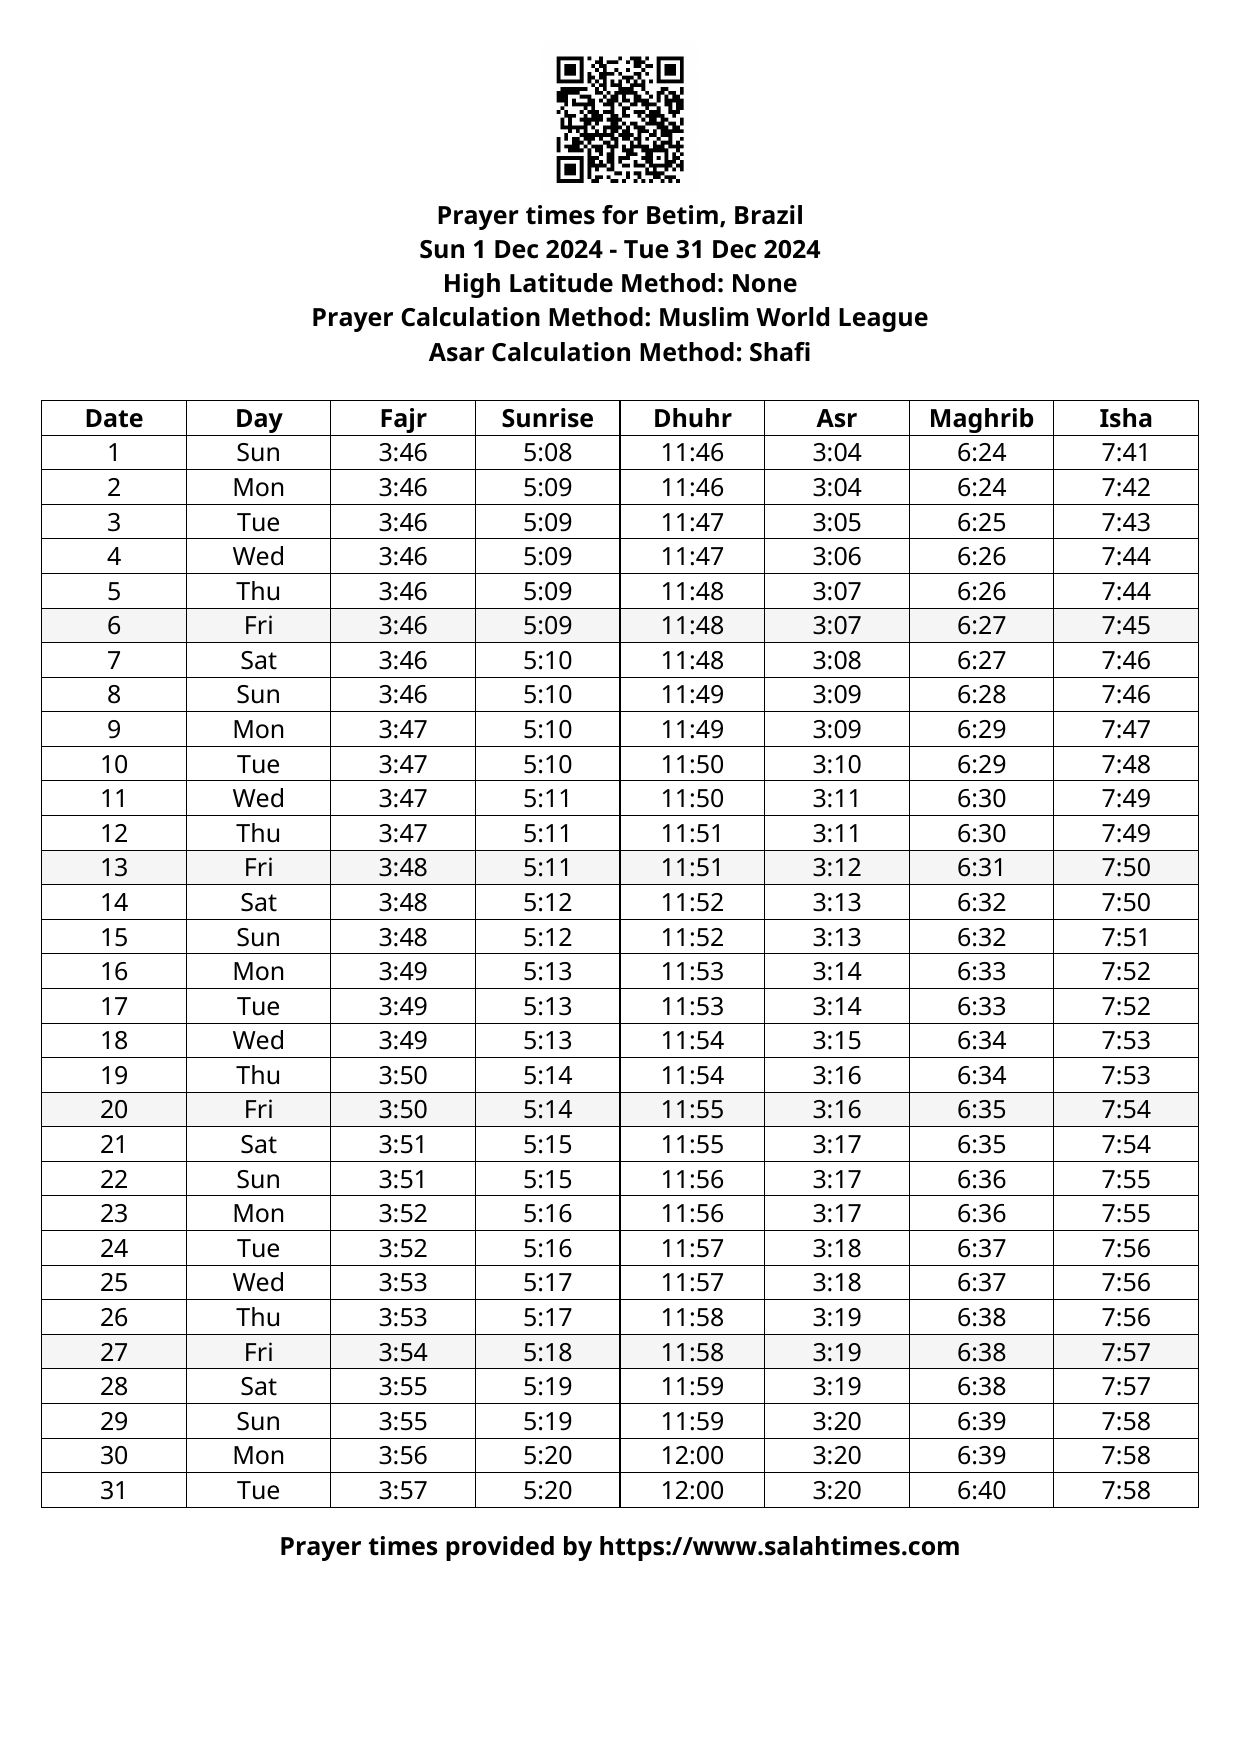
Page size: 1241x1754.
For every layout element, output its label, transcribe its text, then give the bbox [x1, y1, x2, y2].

table_cell 3:56 [331, 1439, 475, 1472]
table_cell 5:18 [476, 1335, 619, 1368]
table_cell 11 [42, 781, 186, 815]
table_cell 11:55 [621, 1127, 764, 1161]
picture [542, 41, 699, 198]
table_cell 6:32 [910, 885, 1053, 919]
table_cell 11:52 [621, 920, 764, 953]
table_cell 5:14 [476, 1058, 619, 1092]
table_cell 3:46 [331, 678, 475, 711]
table_header Sunrise [476, 401, 619, 434]
table_cell 3:49 [331, 954, 475, 988]
text Asar Calculation Method: Shafi [42, 334, 1198, 368]
table_cell 3:48 [331, 885, 475, 919]
table_cell 6:38 [910, 1369, 1053, 1403]
table_cell 6:40 [910, 1473, 1053, 1507]
table_cell 7:41 [1054, 436, 1198, 469]
table_cell 11:57 [621, 1266, 764, 1299]
table_cell 3:11 [765, 781, 909, 815]
table_cell 11:54 [621, 1058, 764, 1092]
table_header Dhuhr [621, 401, 764, 434]
table_cell 7:54 [1054, 1127, 1198, 1161]
table_header Isha [1054, 401, 1198, 434]
table_cell 28 [42, 1369, 186, 1403]
table_cell 6:31 [910, 851, 1053, 884]
table_cell 3 [42, 505, 186, 538]
table_cell 3:20 [765, 1473, 909, 1507]
table_cell 5:16 [476, 1196, 619, 1230]
table_cell 3:04 [765, 436, 909, 469]
table_cell 3:46 [331, 539, 475, 573]
table_cell 3:46 [331, 505, 475, 538]
table_cell 21 [42, 1127, 186, 1161]
table_cell Sun [187, 436, 330, 469]
table_cell 3:13 [765, 885, 909, 919]
table_cell 3:19 [765, 1300, 909, 1334]
table_cell 11:56 [621, 1162, 764, 1195]
text Prayer times for Betim, Brazil [42, 198, 1198, 232]
table_cell 3:55 [331, 1369, 475, 1403]
table_cell 7:50 [1054, 885, 1198, 919]
table_cell 6:27 [910, 643, 1053, 677]
table_cell Fri [187, 1093, 330, 1126]
table_cell 11:53 [621, 954, 764, 988]
table_cell 5:09 [476, 574, 619, 607]
table_cell Mon [187, 1439, 330, 1472]
table_cell 18 [42, 1024, 186, 1057]
table_cell 22 [42, 1162, 186, 1195]
table_cell 6:34 [910, 1058, 1053, 1092]
table_cell 11:56 [621, 1196, 764, 1230]
table_cell 3:04 [765, 470, 909, 504]
table_cell 3:14 [765, 954, 909, 988]
table_cell 6:30 [910, 816, 1053, 849]
table_cell 6:33 [910, 954, 1053, 988]
text Sun 1 Dec 2024 - Tue 31 Dec 2024 [42, 232, 1198, 266]
table_cell 11:59 [621, 1404, 764, 1437]
table_cell 7:50 [1054, 851, 1198, 884]
table_cell 3:18 [765, 1231, 909, 1264]
table_cell 7:58 [1054, 1473, 1198, 1507]
table_cell 3:54 [331, 1335, 475, 1368]
table_cell 5:10 [476, 747, 619, 780]
table_cell 6:25 [910, 505, 1053, 538]
table_cell 11:54 [621, 1024, 764, 1057]
text Prayer Calculation Method: Muslim World League [42, 300, 1198, 334]
table_cell 5:17 [476, 1300, 619, 1334]
table_cell 11:58 [621, 1335, 764, 1368]
table_cell 4 [42, 539, 186, 573]
table_cell 11:48 [621, 574, 764, 607]
text High Latitude Method: None [42, 266, 1198, 300]
table_cell 3:08 [765, 643, 909, 677]
table_cell 3:07 [765, 574, 909, 607]
table_cell 3:47 [331, 816, 475, 849]
table_cell 7 [42, 643, 186, 677]
table_cell 3:49 [331, 989, 475, 1022]
table_cell 6:28 [910, 678, 1053, 711]
table_cell Mon [187, 470, 330, 504]
table_cell 5:19 [476, 1369, 619, 1403]
table_cell 5:10 [476, 712, 619, 746]
table_cell 6:36 [910, 1162, 1053, 1195]
table_cell 6:27 [910, 609, 1053, 642]
table_cell 6:36 [910, 1196, 1053, 1230]
table_cell Sun [187, 920, 330, 953]
table_cell 20 [42, 1093, 186, 1126]
table_cell 3:14 [765, 989, 909, 1022]
table_cell 7:46 [1054, 643, 1198, 677]
table_cell 3:17 [765, 1127, 909, 1161]
table_cell 11:51 [621, 851, 764, 884]
table_cell 24 [42, 1231, 186, 1264]
table_cell 5:11 [476, 851, 619, 884]
table_cell 11:48 [621, 609, 764, 642]
table_cell 3:11 [765, 816, 909, 849]
table_cell 25 [42, 1266, 186, 1299]
table_cell 5:19 [476, 1404, 619, 1437]
table_cell 6:24 [910, 470, 1053, 504]
table_cell 5:12 [476, 920, 619, 953]
table_cell 5:14 [476, 1093, 619, 1126]
table_cell 3:48 [331, 920, 475, 953]
table_cell 11:49 [621, 712, 764, 746]
table_cell 13 [42, 851, 186, 884]
table_cell 5:15 [476, 1162, 619, 1195]
table_cell 5:13 [476, 989, 619, 1022]
table_cell 3:50 [331, 1058, 475, 1092]
table_cell 3:13 [765, 920, 909, 953]
table_cell 11:50 [621, 781, 764, 815]
table_cell 5:10 [476, 643, 619, 677]
table_cell 5:08 [476, 436, 619, 469]
table_cell 6:34 [910, 1024, 1053, 1057]
table_cell 3:19 [765, 1335, 909, 1368]
table_cell 7:42 [1054, 470, 1198, 504]
table_cell Tue [187, 1473, 330, 1507]
table_cell 3:15 [765, 1024, 909, 1057]
table_cell 6:39 [910, 1439, 1053, 1472]
table_cell 6:32 [910, 920, 1053, 953]
table_cell 11:51 [621, 816, 764, 849]
table_cell 7:53 [1054, 1024, 1198, 1057]
table_cell 3:47 [331, 781, 475, 815]
table_cell 3:16 [765, 1058, 909, 1092]
table_cell Mon [187, 954, 330, 988]
table_cell 3:20 [765, 1404, 909, 1437]
table_cell 11:46 [621, 470, 764, 504]
table_cell 1 [42, 436, 186, 469]
table_cell Sat [187, 1127, 330, 1161]
table_cell 7:55 [1054, 1162, 1198, 1195]
table_cell Wed [187, 781, 330, 815]
table_header Fajr [331, 401, 475, 434]
table_cell 3:12 [765, 851, 909, 884]
table_cell 3:07 [765, 609, 909, 642]
text Prayer times provided by https://www.salahtimes.com [42, 1528, 1198, 1563]
table_cell 12 [42, 816, 186, 849]
table_cell 7:58 [1054, 1439, 1198, 1472]
table_cell Sat [187, 1369, 330, 1403]
table_cell 3:17 [765, 1196, 909, 1230]
table_cell 27 [42, 1335, 186, 1368]
table_cell 3:53 [331, 1300, 475, 1334]
table_cell 5:17 [476, 1266, 619, 1299]
table_cell 3:05 [765, 505, 909, 538]
table_cell 5:15 [476, 1127, 619, 1161]
table_cell Wed [187, 1266, 330, 1299]
table_cell 9 [42, 712, 186, 746]
table_cell 19 [42, 1058, 186, 1092]
table_cell 6:29 [910, 747, 1053, 780]
table_cell 5:12 [476, 885, 619, 919]
table_cell 11:48 [621, 643, 764, 677]
table_header Date [42, 401, 186, 434]
table_cell 7:56 [1054, 1300, 1198, 1334]
table_cell 5:13 [476, 954, 619, 988]
table_cell 7:54 [1054, 1093, 1198, 1126]
table_cell 6:38 [910, 1300, 1053, 1334]
table_cell 12:00 [621, 1439, 764, 1472]
table_cell 7:48 [1054, 747, 1198, 780]
table_cell 7:47 [1054, 712, 1198, 746]
table_cell 5:11 [476, 781, 619, 815]
table_cell 3:50 [331, 1093, 475, 1126]
table_cell 3:47 [331, 712, 475, 746]
table_cell 7:56 [1054, 1231, 1198, 1264]
table_cell 6:26 [910, 574, 1053, 607]
table_cell 3:46 [331, 643, 475, 677]
table_cell 14 [42, 885, 186, 919]
table_cell 8 [42, 678, 186, 711]
table_cell 3:55 [331, 1404, 475, 1437]
table_cell 3:46 [331, 574, 475, 607]
table_cell 5 [42, 574, 186, 607]
table_cell Sun [187, 1404, 330, 1437]
table_cell Fri [187, 609, 330, 642]
table_cell 11:47 [621, 505, 764, 538]
table_cell 5:11 [476, 816, 619, 849]
table_cell 3:52 [331, 1196, 475, 1230]
table_cell 6:38 [910, 1335, 1053, 1368]
table_cell Tue [187, 989, 330, 1022]
table_cell 30 [42, 1439, 186, 1472]
table_cell 7:57 [1054, 1335, 1198, 1368]
table_cell 3:20 [765, 1439, 909, 1472]
table_header Maghrib [910, 401, 1053, 434]
table_cell 3:09 [765, 712, 909, 746]
table_cell 5:09 [476, 505, 619, 538]
table_cell 3:19 [765, 1369, 909, 1403]
table_cell 5:13 [476, 1024, 619, 1057]
table_cell 6:33 [910, 989, 1053, 1022]
table_cell 3:51 [331, 1162, 475, 1195]
table_cell 7:49 [1054, 781, 1198, 815]
table_cell 6:37 [910, 1266, 1053, 1299]
table_cell Thu [187, 1300, 330, 1334]
table_cell 11:59 [621, 1369, 764, 1403]
table_cell Mon [187, 1196, 330, 1230]
table_header Asr [765, 401, 909, 434]
table_cell 17 [42, 989, 186, 1022]
table_cell 3:47 [331, 747, 475, 780]
table_cell 3:10 [765, 747, 909, 780]
table_cell Thu [187, 816, 330, 849]
table_cell 2 [42, 470, 186, 504]
table_cell 3:18 [765, 1266, 909, 1299]
table_cell 3:06 [765, 539, 909, 573]
table_cell 7:44 [1054, 539, 1198, 573]
table_cell 26 [42, 1300, 186, 1334]
table_cell 5:09 [476, 539, 619, 573]
table_cell 12:00 [621, 1473, 764, 1507]
table_cell 6:39 [910, 1404, 1053, 1437]
table_cell 7:52 [1054, 989, 1198, 1022]
table_cell 5:20 [476, 1473, 619, 1507]
table_cell 7:45 [1054, 609, 1198, 642]
table_cell 3:52 [331, 1231, 475, 1264]
table_cell 3:57 [331, 1473, 475, 1507]
table_cell 31 [42, 1473, 186, 1507]
table_cell 11:46 [621, 436, 764, 469]
table_cell 11:47 [621, 539, 764, 573]
table_cell 3:46 [331, 609, 475, 642]
table_cell 6:35 [910, 1093, 1053, 1126]
table_cell 7:46 [1054, 678, 1198, 711]
table_cell 7:52 [1054, 954, 1198, 988]
table_cell Tue [187, 505, 330, 538]
table_cell Fri [187, 1335, 330, 1368]
table_cell 5:09 [476, 609, 619, 642]
table_cell 3:46 [331, 470, 475, 504]
table_cell 5:09 [476, 470, 619, 504]
table_cell 3:49 [331, 1024, 475, 1057]
table_cell 23 [42, 1196, 186, 1230]
table_cell 11:57 [621, 1231, 764, 1264]
table_cell 16 [42, 954, 186, 988]
table_cell 3:48 [331, 851, 475, 884]
table_cell 5:20 [476, 1439, 619, 1472]
table_cell Wed [187, 539, 330, 573]
table_cell 7:53 [1054, 1058, 1198, 1092]
table_cell 7:57 [1054, 1369, 1198, 1403]
table_cell 7:58 [1054, 1404, 1198, 1437]
table_cell 6:30 [910, 781, 1053, 815]
table_cell 11:49 [621, 678, 764, 711]
table_cell 7:43 [1054, 505, 1198, 538]
table_cell 3:51 [331, 1127, 475, 1161]
table_cell 11:50 [621, 747, 764, 780]
table_cell Thu [187, 574, 330, 607]
table_cell 29 [42, 1404, 186, 1437]
table_cell 10 [42, 747, 186, 780]
table_cell 7:56 [1054, 1266, 1198, 1299]
table_cell 6:37 [910, 1231, 1053, 1264]
table_cell 15 [42, 920, 186, 953]
table_cell Sun [187, 1162, 330, 1195]
table_cell Tue [187, 1231, 330, 1264]
table_cell 3:16 [765, 1093, 909, 1126]
table_cell Thu [187, 1058, 330, 1092]
table_cell 3:46 [331, 436, 475, 469]
table_header Day [187, 401, 330, 434]
table_cell 3:09 [765, 678, 909, 711]
table_cell 5:16 [476, 1231, 619, 1264]
table_cell 6:35 [910, 1127, 1053, 1161]
table_cell Tue [187, 747, 330, 780]
table_cell 11:53 [621, 989, 764, 1022]
table_cell 3:53 [331, 1266, 475, 1299]
table_cell 6:29 [910, 712, 1053, 746]
table_cell 5:10 [476, 678, 619, 711]
table_cell 6:26 [910, 539, 1053, 573]
table_cell 7:51 [1054, 920, 1198, 953]
table_cell Fri [187, 851, 330, 884]
table_cell 11:55 [621, 1093, 764, 1126]
table_cell 6:24 [910, 436, 1053, 469]
table_cell Wed [187, 1024, 330, 1057]
table_cell 7:44 [1054, 574, 1198, 607]
table_cell 11:58 [621, 1300, 764, 1334]
table_cell Mon [187, 712, 330, 746]
table_cell Sun [187, 678, 330, 711]
table_cell 7:49 [1054, 816, 1198, 849]
table_cell Sat [187, 643, 330, 677]
table_cell Sat [187, 885, 330, 919]
table_cell 3:17 [765, 1162, 909, 1195]
table_cell 11:52 [621, 885, 764, 919]
table_cell 7:55 [1054, 1196, 1198, 1230]
table_cell 6 [42, 609, 186, 642]
